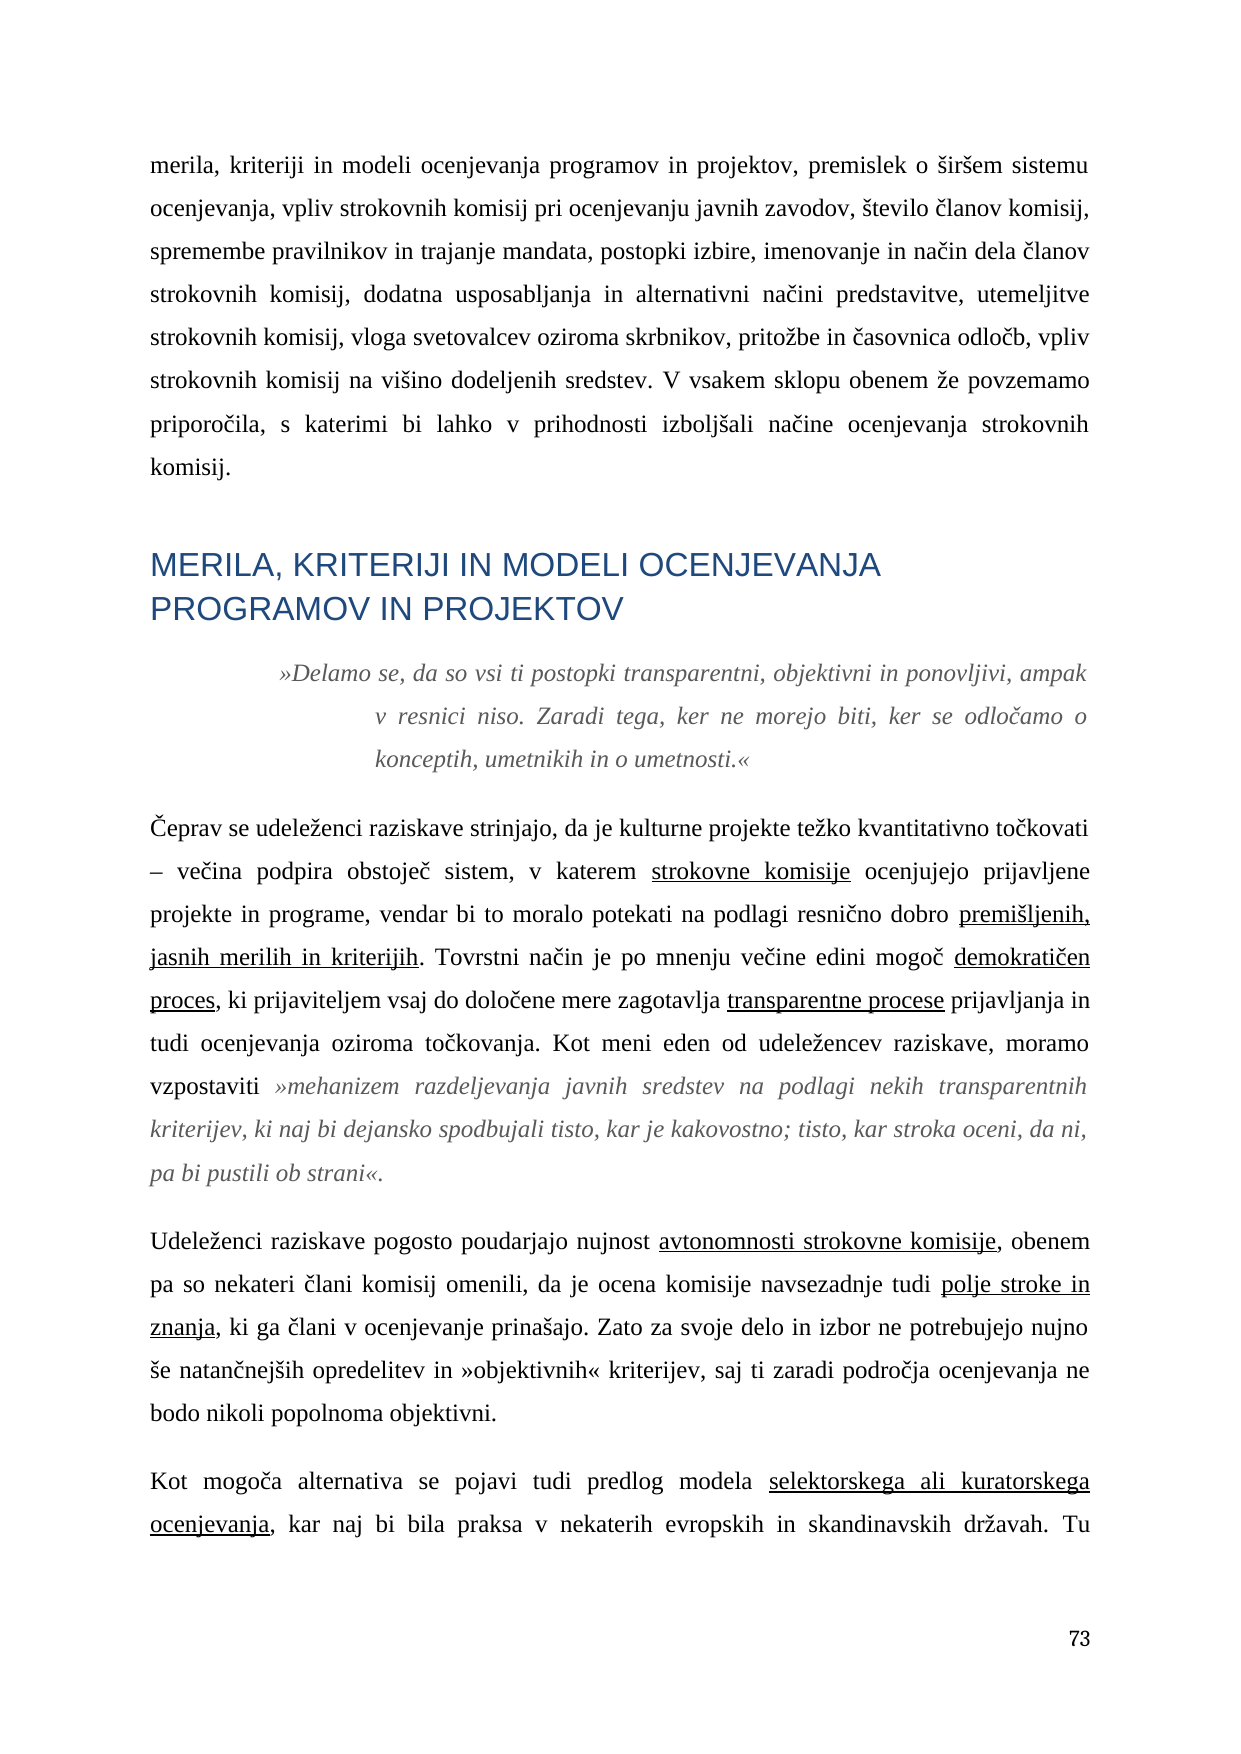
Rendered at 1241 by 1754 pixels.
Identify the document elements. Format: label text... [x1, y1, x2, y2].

text Udeleženci raziskave pogosto poudarjajo nujnost avtonomnosti strokovne komisije, obenem pa so nekateri člani komisij omenili, da je ocena komisije navsezadnje tudi polje stroke in znanja, ki ga člani v ocenjevanje prinašajo. Zato za svoje delo in izbor ne potrebujejo nujno še natančnejših opredelitev in »objektivnih« kriterijev, saj ti zaradi področja ocenjevanja ne bodo nikoli popolnoma objektivni. [150, 1226, 1090, 1427]
text Čeprav se udeleženci raziskave strinjajo, da je kulturne projekte težko kvantitativno točkovati – večina podpira obstoječ sistem, v katerem strokovne komisije ocenjujejo prijavljene projekte in programe, vendar bi to moralo potekati na podlagi resnično dobro premišljenih, jasnih merilih in kriterijih. Tovrstni način je po mnenju večine edini mogoč demokratičen proces, ki prijaviteljem vsaj do določene mere zagotavlja transparentne procese prijavljanja in tudi ocenjevanja oziroma točkovanja. Kot meni eden od udeležencev raziskave, moramo vzpostaviti »mehanizem razdeljevanja javnih sredstev na podlagi nekih transparentnih kriterijev, ki naj bi dejansko spodbujali tisto, kar je kakovostno; tisto, kar stroka oceni, da ni, pa bi pustili ob strani«. [150, 813, 1090, 1186]
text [150, 1466, 1090, 1538]
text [150, 150, 1090, 481]
text »Delamo se, da so vsi ti postopki transparentni, objektivni in ponovljivi, ampak v resnici niso. Zaradi tega, ker ne morejo biti, ker se odločamo o konceptih, umetnikih in o umetnosti.« [272, 658, 1090, 773]
text MERILA, KRITERIJI IN MODELI OCENJEVANJA PROGRAMOV IN PROJEKTOV [150, 545, 1090, 628]
